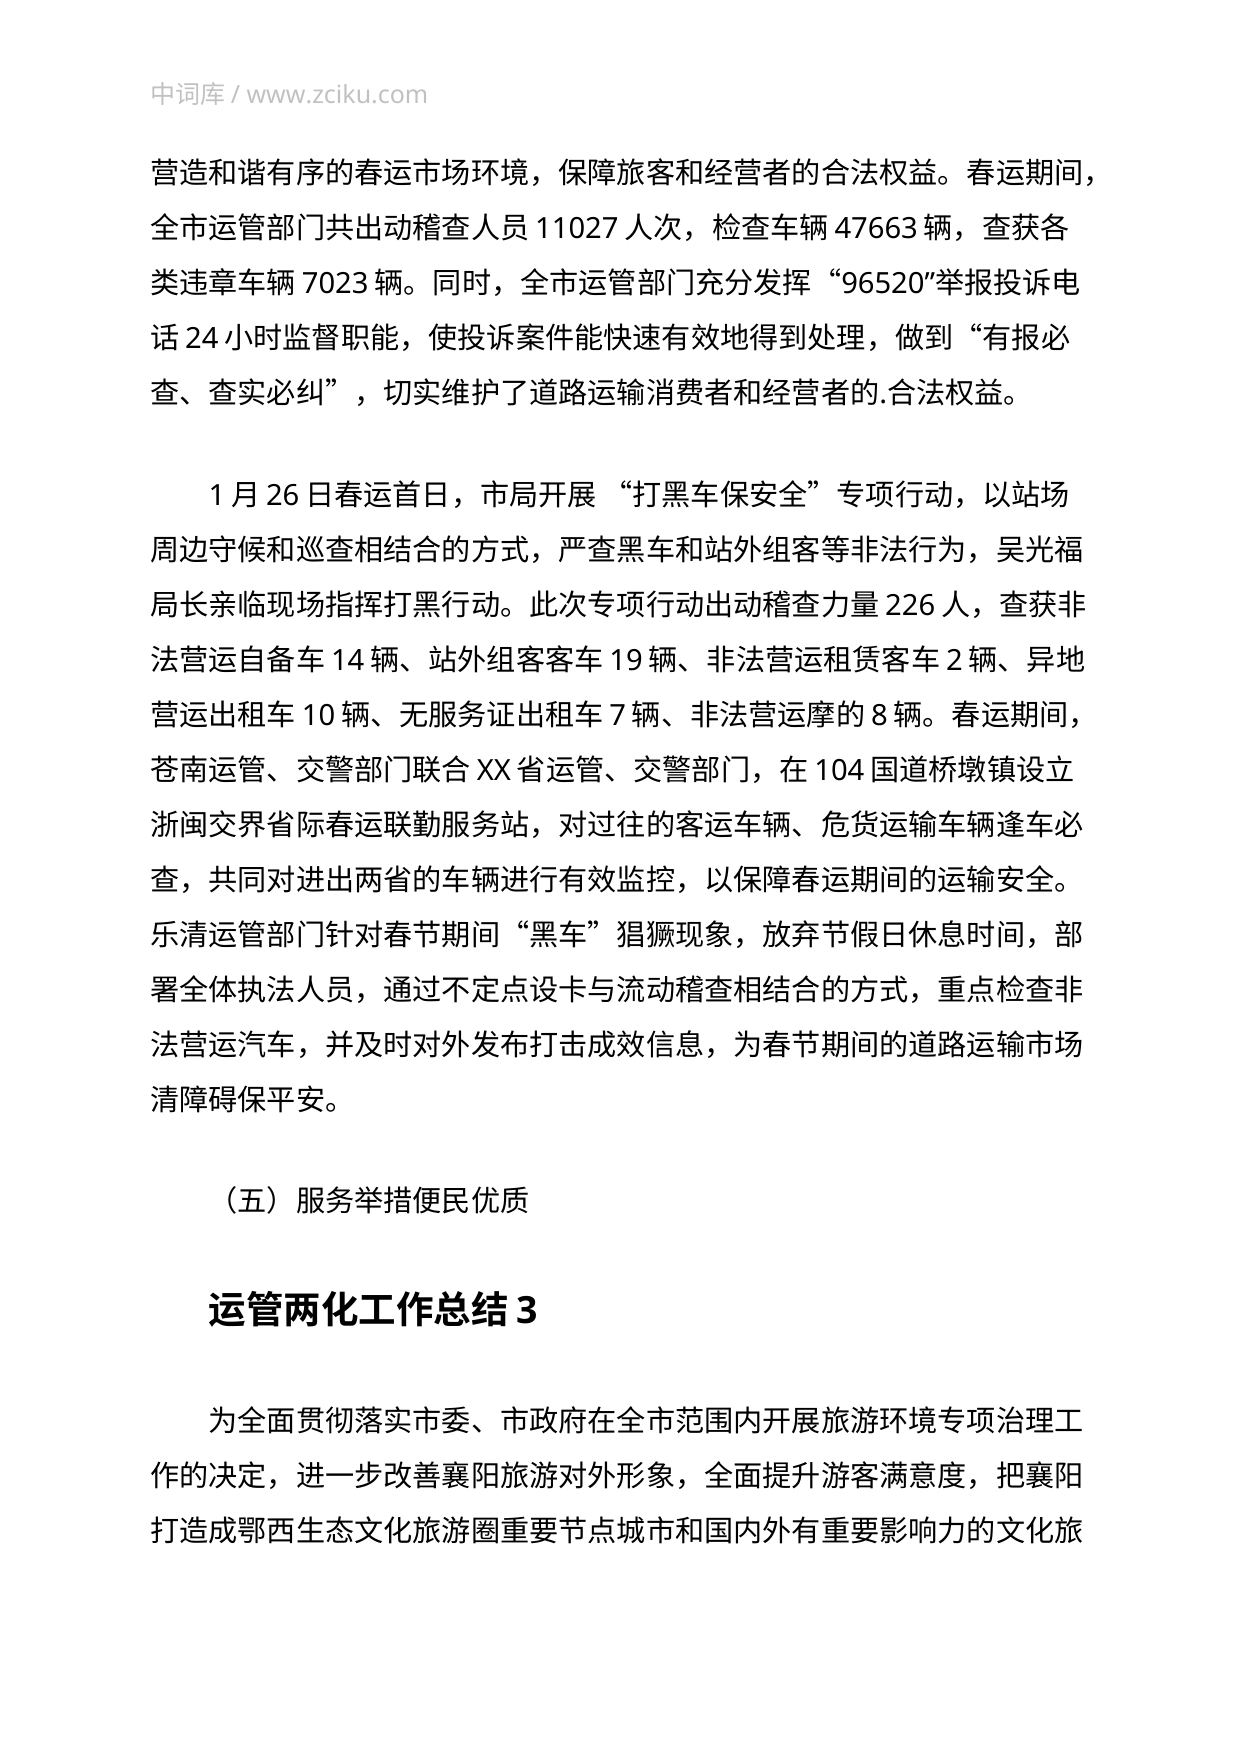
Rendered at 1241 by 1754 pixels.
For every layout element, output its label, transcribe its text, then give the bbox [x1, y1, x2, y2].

text 1月26日春运首日，市局开展 “打黑车保安全”专项行动，以站场周边守候和巡查相结合的方式，严查黑车和站外组客等非法行为，吴光福局长亲临现场指挥打黑行动。此次专项行动出动稽查力量226人，查获非法营运自备车14辆、站外组客客车19辆、非法营运租赁客车2辆、异地营运出租车10辆、无服务证出租车7辆、非法营运摩的8辆。春运期间，苍南运管、交警部门联合XX省运管、交警部门，在104国道桥墩镇设立浙闽交界省际春运联勤服务站，对过往的客运车辆、危货运输车辆逢车必查，共同对进出两省的车辆进行有效监控，以保障春运期间的运输安全。乐清运管部门针对春节期间“黑车”猖獗现象，放弃节假日休息时间，部署全体执法人员，通过不定点设卡与流动稽查相结合的方式，重点检查非法营运汽车，并及时对外发布打击成效信息，为春节期间的道路运输市场清障碍保平安。 [150, 472, 1090, 1118]
text 运管两化工作总结3 [150, 1280, 1090, 1334]
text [150, 150, 1090, 412]
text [150, 1397, 1090, 1549]
text （五）服务举措便民优质 [150, 1178, 1090, 1220]
